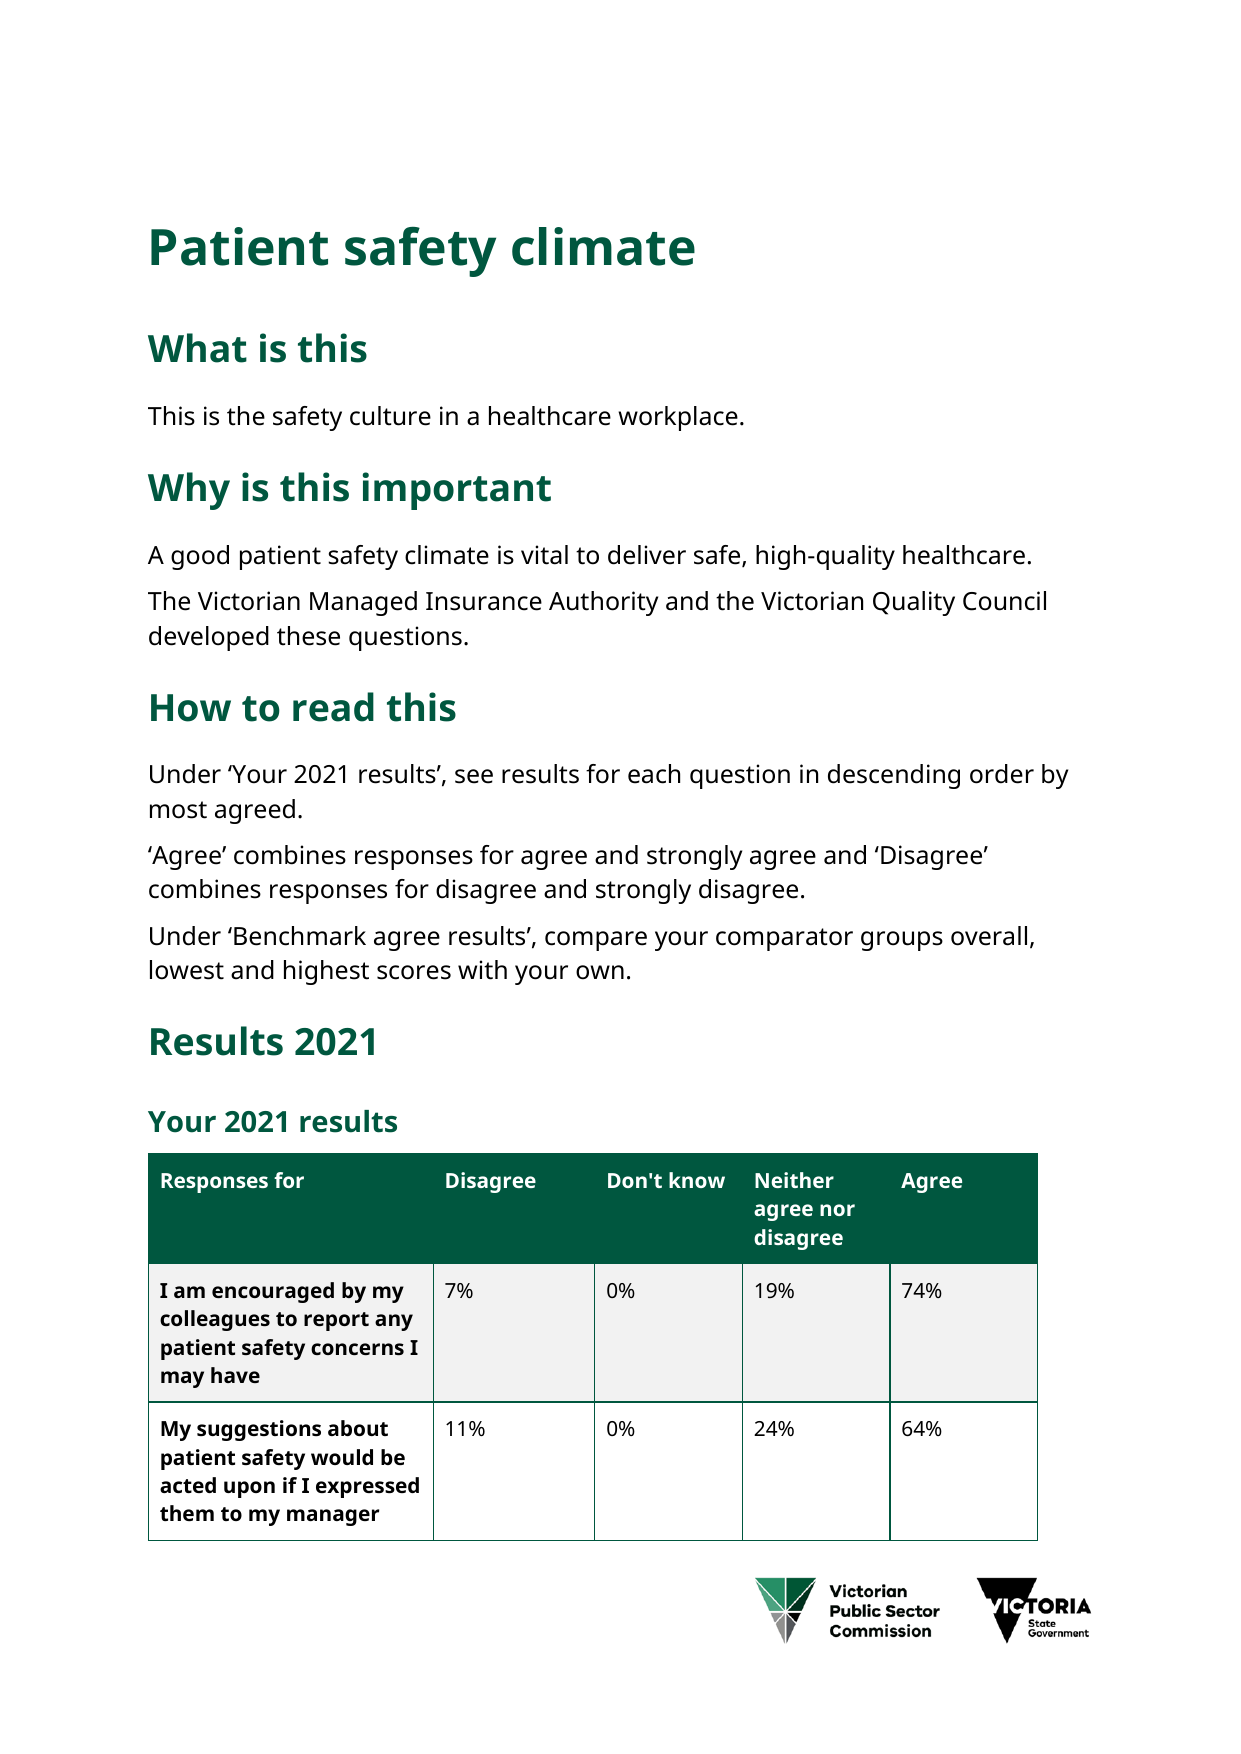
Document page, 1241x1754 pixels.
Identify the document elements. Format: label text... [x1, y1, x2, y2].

subtitle How to read this [148, 681, 1092, 732]
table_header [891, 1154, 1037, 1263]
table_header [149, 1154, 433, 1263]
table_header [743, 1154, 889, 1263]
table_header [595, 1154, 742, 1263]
text This is the safety culture in a healthcare workplace. [148, 398, 1092, 433]
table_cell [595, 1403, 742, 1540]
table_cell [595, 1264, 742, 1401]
text The Victorian Managed Insurance Authority and the Victorian Quality Council developed these questions. [148, 584, 1092, 652]
text A good patient safety climate is vital to deliver safe, high-quality healthcare. [148, 538, 1092, 572]
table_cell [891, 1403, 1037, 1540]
subtitle Your 2021 results [148, 1102, 1092, 1141]
subtitle What is this [148, 323, 1092, 374]
picture [754, 1577, 1093, 1645]
subtitle Patient safety climate [148, 212, 1092, 280]
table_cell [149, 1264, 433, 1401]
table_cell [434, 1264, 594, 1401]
subtitle Results 2021 [148, 1016, 1092, 1067]
text ‘Agree’ combines responses for agree and strongly agree and ‘Disagree’ combines responses for disagree and strongly disagree. [148, 838, 1092, 906]
subtitle Why is this important [148, 462, 1092, 513]
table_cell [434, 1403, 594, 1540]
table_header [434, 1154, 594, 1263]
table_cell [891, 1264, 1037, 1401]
text Under ‘Your 2021 results’, see results for each question in descending order by most agreed. [148, 757, 1092, 825]
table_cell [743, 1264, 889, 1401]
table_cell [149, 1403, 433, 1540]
text Under ‘Benchmark agree results’, compare your comparator groups overall, lowest and highest scores with your own. [148, 918, 1092, 986]
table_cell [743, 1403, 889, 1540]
